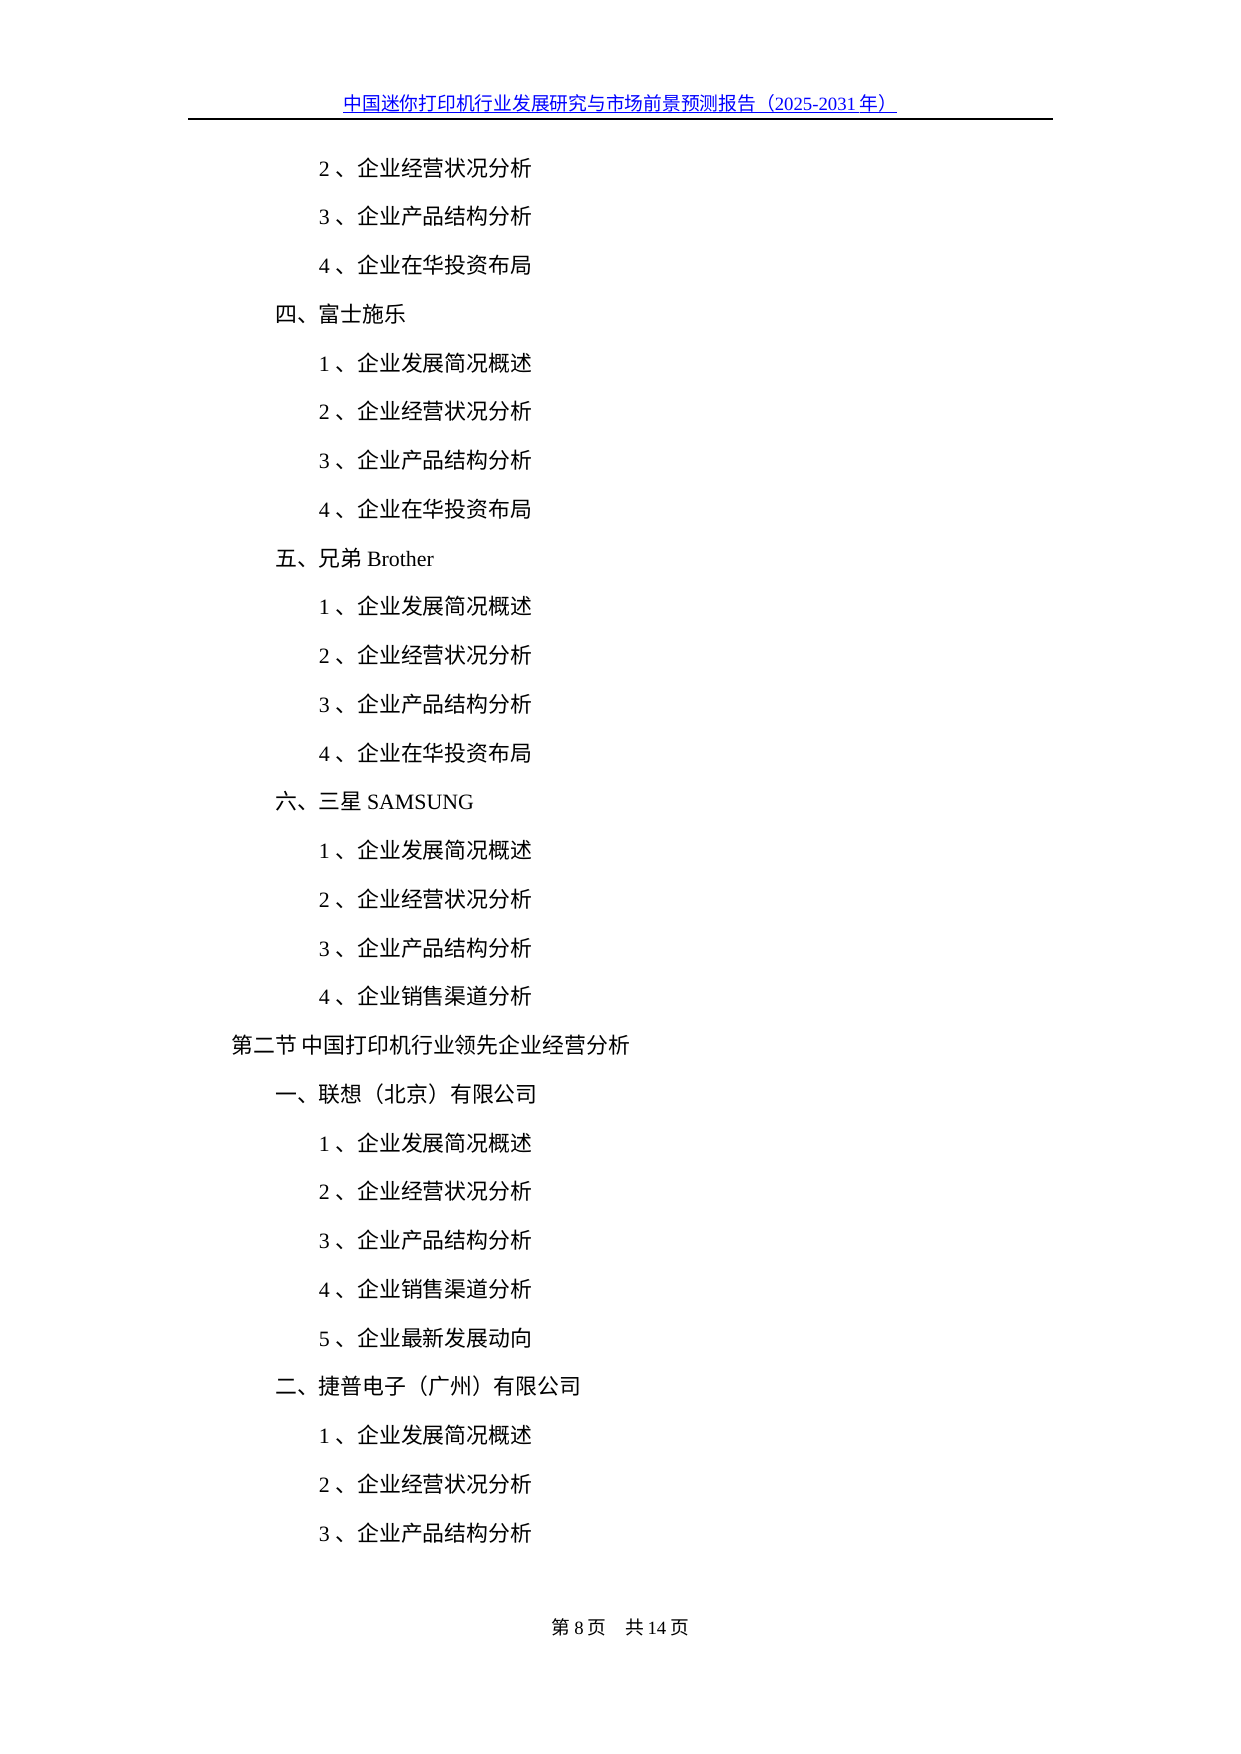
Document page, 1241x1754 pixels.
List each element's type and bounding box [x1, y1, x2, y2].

text [187, 150, 1053, 1548]
